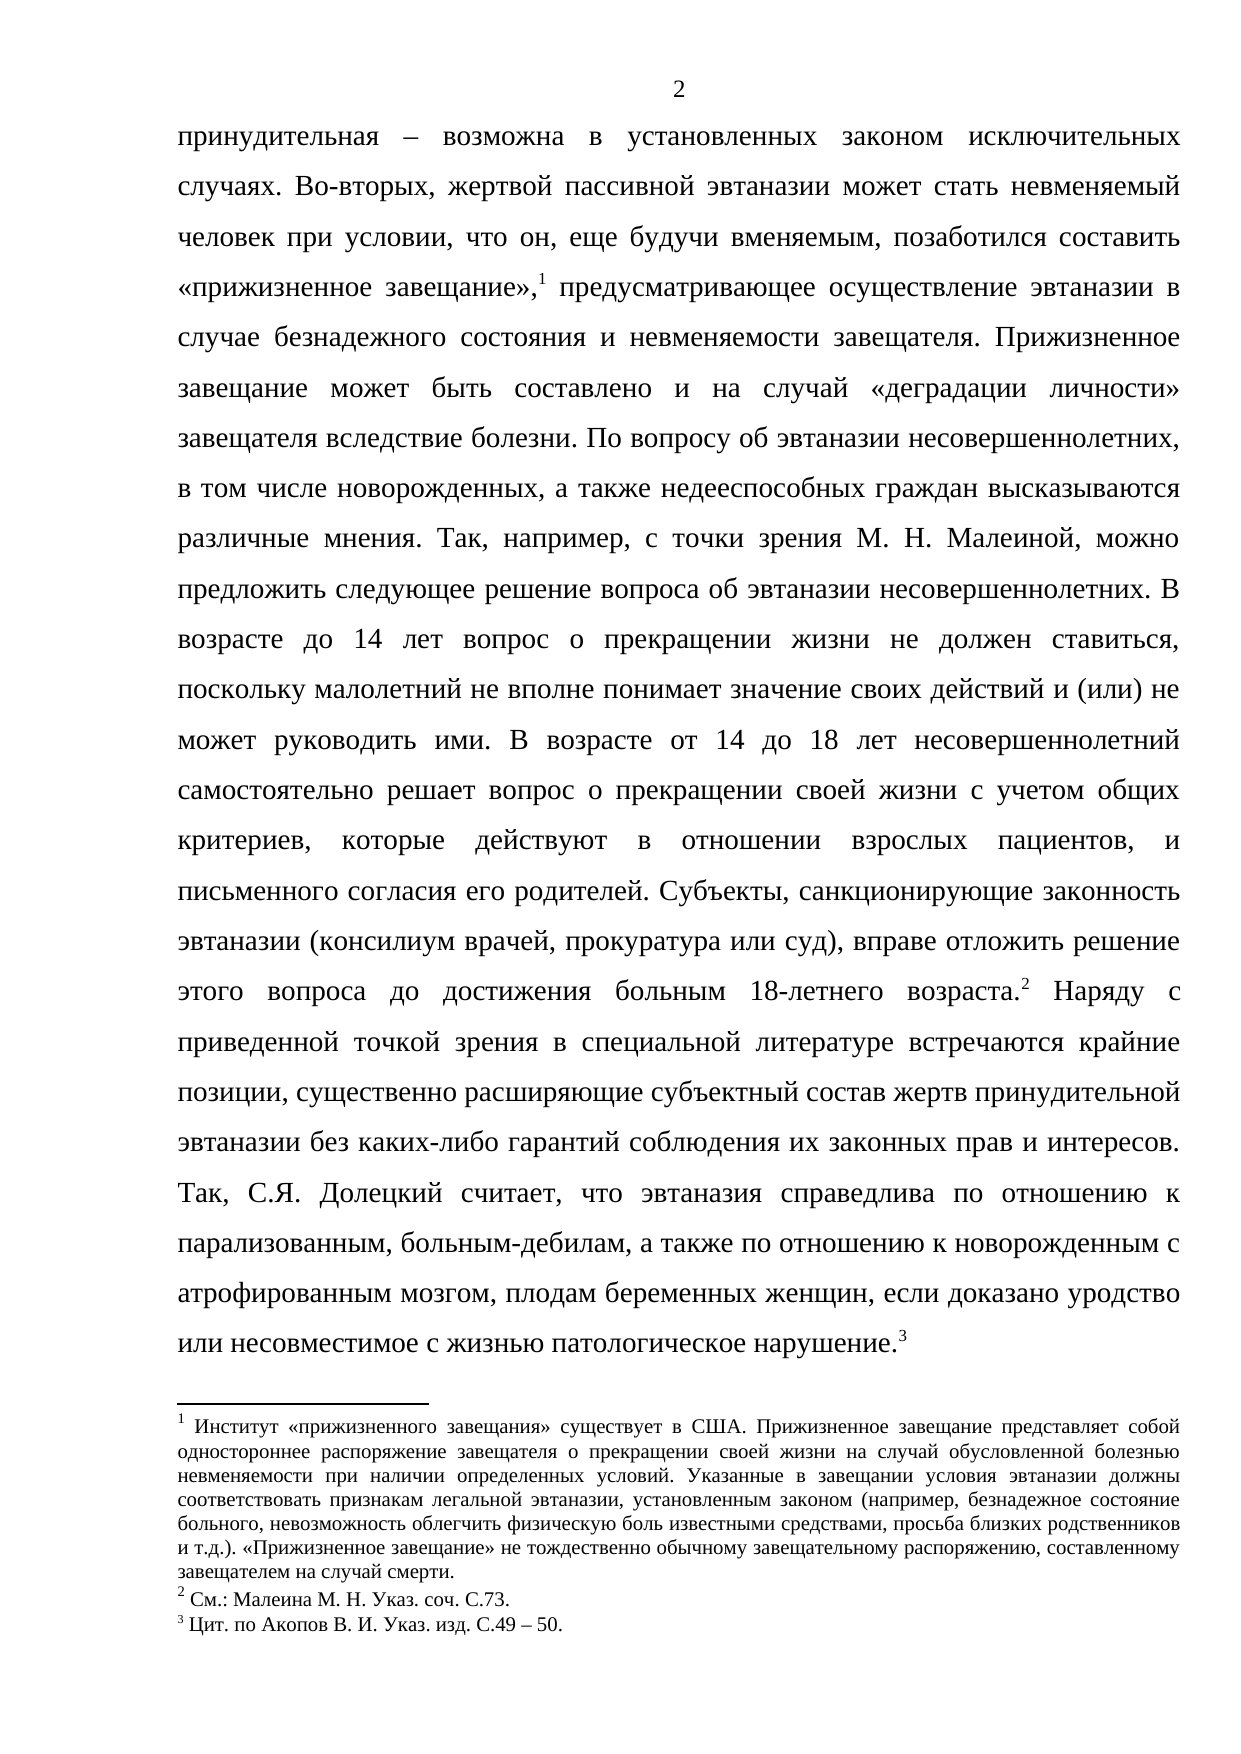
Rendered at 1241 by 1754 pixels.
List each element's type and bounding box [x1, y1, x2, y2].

text [177, 118, 1181, 1359]
